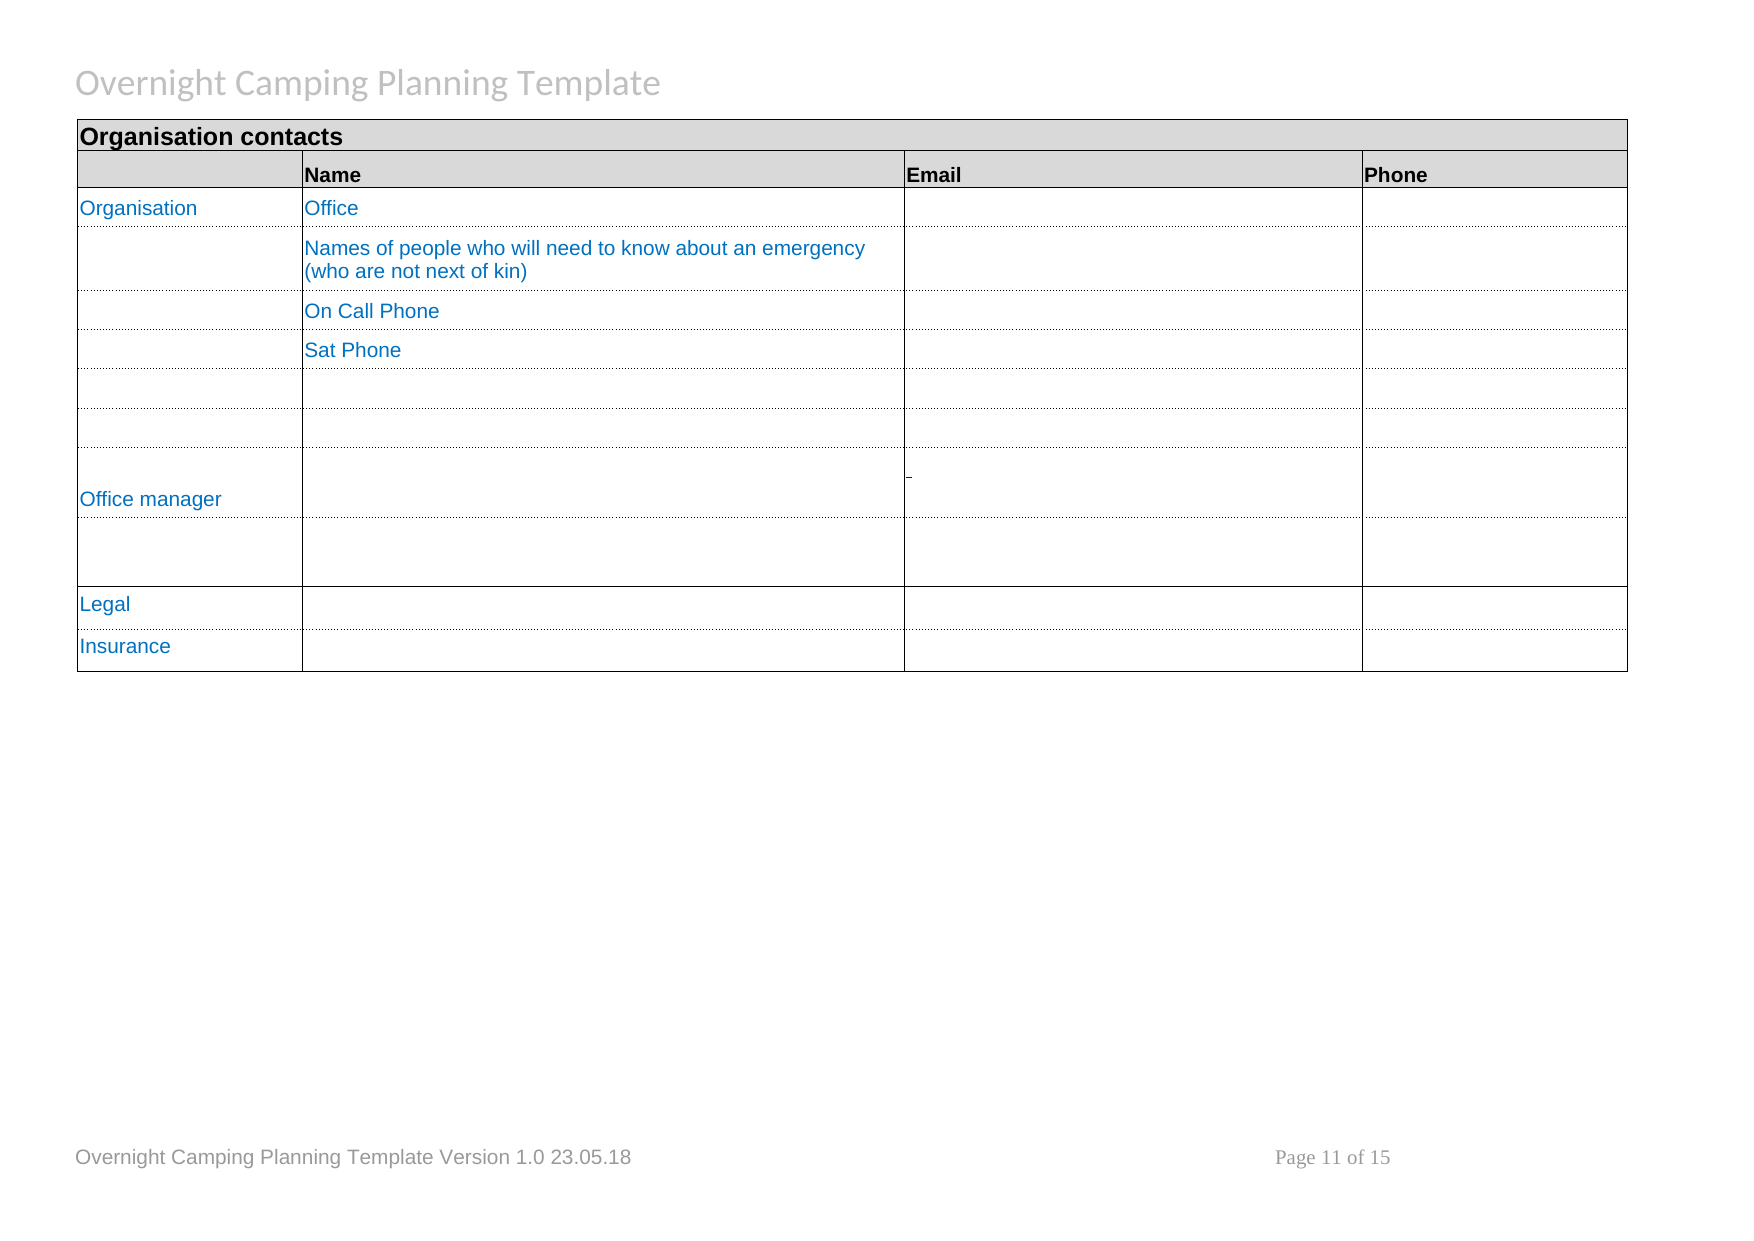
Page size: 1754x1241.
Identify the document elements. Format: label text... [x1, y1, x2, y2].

table_cell [303, 629, 904, 671]
table_cell [905, 517, 1362, 586]
table_cell [1363, 447, 1627, 517]
table_cell Sat Phone [303, 329, 904, 368]
table_cell [905, 188, 1362, 226]
table_cell [303, 517, 904, 586]
table_cell Office manager [78, 447, 302, 517]
table_cell [905, 290, 1362, 329]
table_cell [1363, 329, 1627, 368]
table_cell Names of people who will need to know about an emergency (who are not next of kin) [303, 226, 904, 289]
table_cell Email [905, 151, 1362, 187]
table_cell [1363, 290, 1627, 329]
table_cell [905, 226, 1362, 289]
table_cell [905, 408, 1362, 447]
table_cell [1363, 226, 1627, 289]
table_cell [905, 587, 1362, 629]
table_cell [1363, 517, 1627, 586]
table_cell [78, 517, 302, 586]
table_cell Office [303, 188, 904, 226]
table_cell [1363, 188, 1627, 226]
table_cell [78, 408, 302, 447]
table_cell [905, 329, 1362, 368]
table_cell Name [303, 151, 904, 187]
table_cell Phone [1363, 151, 1627, 187]
table_cell Legal [78, 587, 302, 629]
table_cell [78, 226, 302, 289]
table_cell [1363, 408, 1627, 447]
table_cell [905, 447, 1362, 517]
table_cell [303, 587, 904, 629]
table_cell [905, 629, 1362, 671]
table_cell Insurance [78, 629, 302, 671]
table_cell [1363, 587, 1627, 629]
table_cell [1363, 629, 1627, 671]
table_cell [905, 368, 1362, 408]
table_cell On Call Phone [303, 290, 904, 329]
table_cell [303, 447, 904, 517]
table_cell Organisation [78, 188, 302, 226]
table_cell [1363, 368, 1627, 408]
table_cell [303, 408, 904, 447]
table_cell [78, 151, 302, 187]
table_header Organisation contacts [78, 120, 1627, 150]
table_cell [78, 368, 302, 408]
table_cell [78, 290, 302, 329]
table_cell [78, 329, 302, 368]
table_cell [303, 368, 904, 408]
